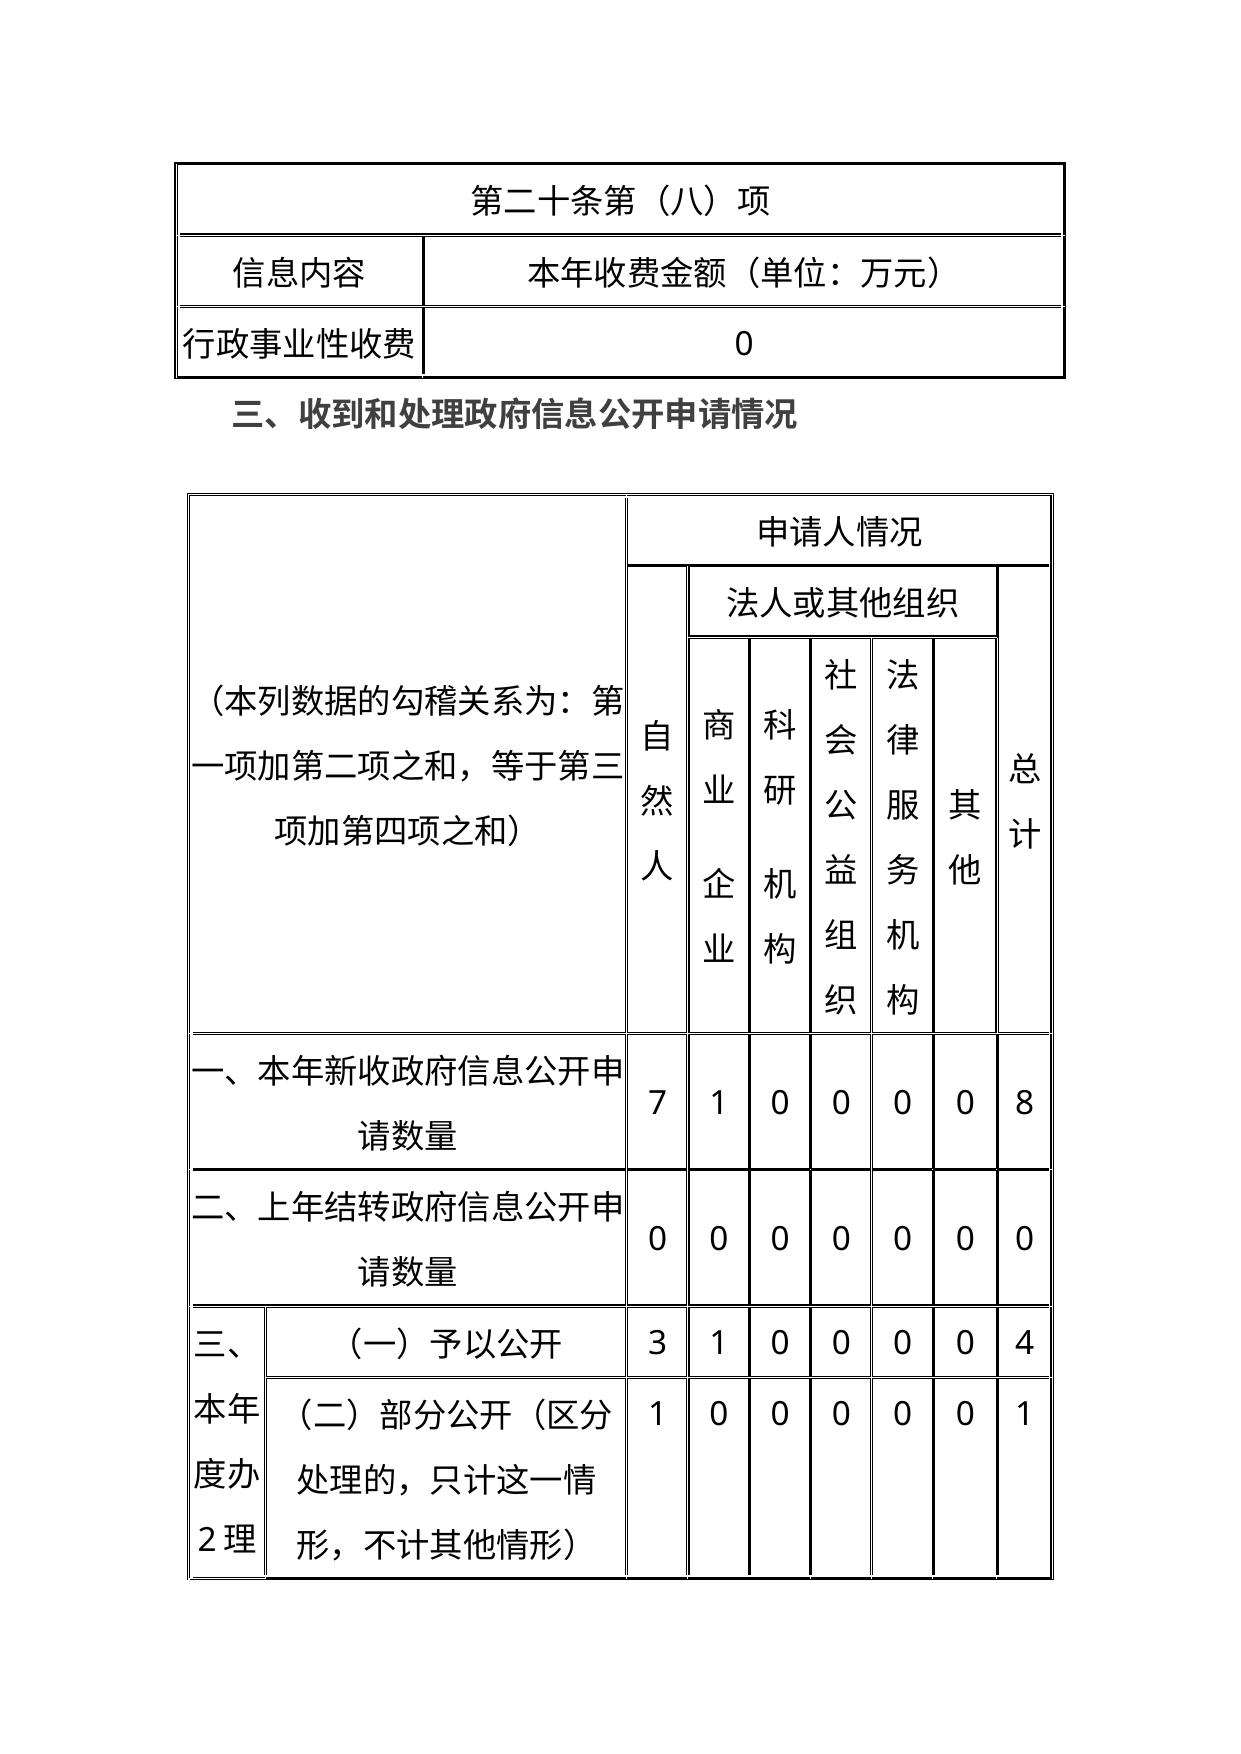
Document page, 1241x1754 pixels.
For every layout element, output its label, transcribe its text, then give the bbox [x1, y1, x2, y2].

table_cell 三、本年度办2理结果 [190, 1304, 266, 1577]
table_cell 0 [751, 1171, 809, 1304]
table_cell 0 [812, 1035, 870, 1168]
table_cell 0 [935, 1308, 996, 1376]
table_cell 1 [627, 1376, 688, 1577]
table_cell 自然人 [628, 567, 686, 1032]
table_cell 0 [872, 1379, 933, 1577]
table_cell 0 [812, 1171, 870, 1304]
table_cell 科研 机构 [751, 639, 809, 1032]
table_cell 行政事业性收费 [176, 305, 423, 376]
table_cell 本年收费金额（单位：万元） [425, 233, 1064, 305]
table_cell 4 [999, 1304, 1051, 1376]
table_cell 0 [933, 1379, 997, 1577]
table_cell 0 [688, 1379, 749, 1577]
table_header （本列数据的勾稽关系为：第一项加第二项之和，等于第三项加第四项之和） [190, 496, 627, 1032]
table_cell 1 [690, 1035, 748, 1168]
table_cell 其他 [935, 639, 995, 1032]
table_cell 一、本年新收政府信息公开申请数量 [188, 1032, 627, 1168]
table_cell 0 [812, 1308, 870, 1376]
table_cell 0 [751, 1308, 809, 1376]
table_cell （二）部分公开（区分处理的，只计这一情形，不计其他情形） [266, 1379, 627, 1577]
table_cell 8 [997, 1032, 1052, 1168]
table_header 申请人情况 [627, 496, 1050, 564]
table_cell 3 [628, 1308, 686, 1376]
text 三、收到和处理政府信息公开申请情况 [187, 379, 1053, 444]
table_cell 二、上年结转政府信息公开申请数量 [188, 1168, 625, 1304]
table_cell 0 [690, 1171, 748, 1304]
table_cell 7 [628, 1035, 686, 1168]
table_cell 法律服务机构 [873, 639, 932, 1032]
table_cell 信息内容 [178, 233, 422, 305]
table_cell 0 [628, 1171, 686, 1304]
table_cell 1 [997, 1376, 1052, 1577]
table_cell 商业 企业 [690, 639, 748, 1032]
table_cell 第二十条第（八）项 [178, 165, 1063, 233]
table_cell 0 [810, 1379, 872, 1577]
table_cell 社会公益组织 [812, 639, 870, 1032]
table_cell 0 [423, 305, 1064, 376]
table_cell 0 [999, 1168, 1052, 1304]
table_cell 法人或其他组织 [690, 567, 996, 635]
table_cell 0 [873, 1308, 932, 1376]
table_cell 0 [935, 1035, 996, 1168]
table_cell （一）予以公开 [267, 1308, 625, 1376]
table_cell 0 [751, 1035, 809, 1168]
table_cell 0 [749, 1379, 810, 1577]
table_cell 总计 [999, 564, 1050, 1032]
table_cell 1 [690, 1308, 748, 1376]
table_cell 0 [873, 1171, 932, 1304]
table_cell 0 [873, 1035, 932, 1168]
table_cell 0 [935, 1171, 996, 1304]
